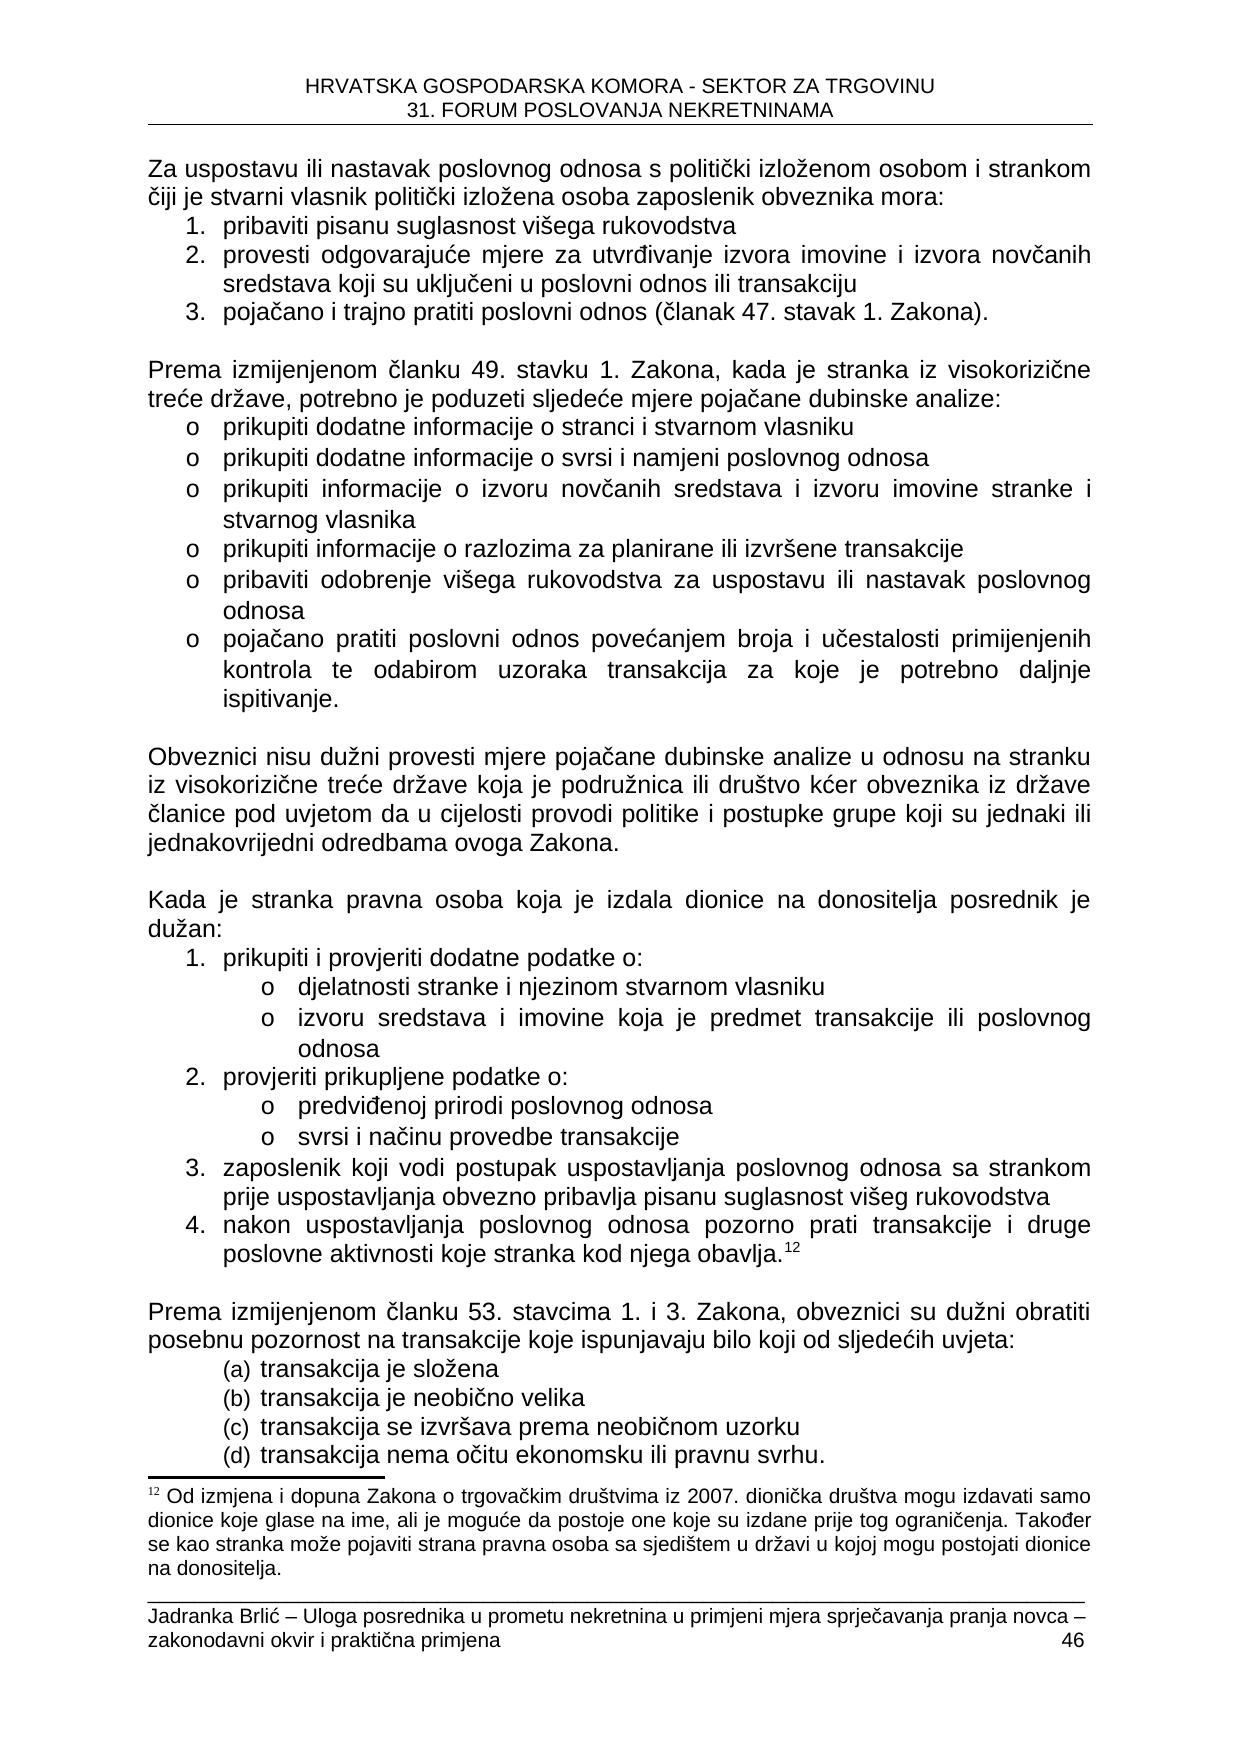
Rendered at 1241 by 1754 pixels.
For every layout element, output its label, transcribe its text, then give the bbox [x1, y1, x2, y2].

text Obveznici nisu dužni provesti mjere pojačane dubinske analize u odnosu na stranku iz visokorizične treće države koja je podružnica ili društvo kćer obveznika iz države članice pod uvjetom da u cijelosti provodi politike i postupke grupe koji su jednaki ili jednakovrijedni odredbama ovoga Zakona. [148, 742, 1093, 857]
list zaposlenik koji vodi postupak uspostavljanja poslovnog odnosa sa strankom prije uspostavljanja obvezno pribavlja pisanu suglasnost višeg rukovodstva [185, 1153, 1093, 1210]
list svrsi i načinu provedbe transakcije [260, 1122, 1093, 1153]
list prikupiti informacije o razlozima za planirane ili izvršene transakcije [185, 534, 1093, 565]
list prikupiti dodatne informacije o stranci i stvarnom vlasniku [185, 412, 1093, 443]
list izvoru sredstava i imovine koja je predmet transakcije ili poslovnog odnosa [260, 1003, 1093, 1062]
list transakcija se izvršava prema neobičnom uzorku [223, 1412, 1093, 1440]
text Kada je stranka pravna osoba koja je izdala dionice na donositelja posrednik je dužan: [148, 885, 1093, 943]
list provesti odgovarajuće mjere za utvrđivanje izvora imovine i izvora novčanih sredstava koji su uključeni u poslovni odnos ili transakciju [185, 240, 1093, 297]
list pojačano i trajno pratiti poslovni odnos (članak 47. stavak 1. Zakona). [185, 297, 1093, 326]
list pribaviti pisanu suglasnost višega rukovodstva [185, 211, 1093, 240]
list predviđenoj prirodi poslovnog odnosa [260, 1091, 1093, 1122]
list transakcija je složena [223, 1354, 1093, 1383]
list djelatnosti stranke i njezinom stvarnom vlasniku [260, 972, 1093, 1003]
list nakon uspostavljanja poslovnog odnosa pozorno prati transakcije i druge poslovne aktivnosti koje stranka kod njega obavlja. [185, 1210, 1093, 1268]
list pojačano pratiti poslovni odnos povećanjem broja i učestalosti primijenjenih kontrola te odabirom uzoraka transakcija za koje je potrebno daljnje ispitivanje. [185, 624, 1093, 713]
text Prema izmijenjenom članku 49. stavku 1. Zakona, kada je stranka iz visokorizične treće države, potrebno je poduzeti sljedeće mjere pojačane dubinske analize: [148, 355, 1093, 412]
list pribaviti odobrenje višega rukovodstva za uspostavu ili nastavak poslovnog odnosa [185, 565, 1093, 624]
text Za uspostavu ili nastavak poslovnog odnosa s politički izloženom osobom i strankom čiji je stvarni vlasnik politički izložena osoba zaposlenik obveznika mora: [148, 153, 1093, 211]
list transakcija nema očitu ekonomsku ili pravnu svrhu. [223, 1440, 1093, 1469]
list prikupiti informacije o izvoru novčanih sredstava i izvoru imovine stranke i stvarnog vlasnika [185, 474, 1093, 534]
text Prema izmijenjenom članku 53. stavcima 1. i 3. Zakona, obveznici su dužni obratiti posebnu pozornost na transakcije koje ispunjavaju bilo koji od sljedećih uvjeta: [148, 1297, 1093, 1354]
list provjeriti prikupljene podatke o: [185, 1062, 1093, 1091]
list prikupiti i provjeriti dodatne podatke o: [185, 943, 1093, 972]
list transakcija je neobično velika [223, 1383, 1093, 1412]
list prikupiti dodatne informacije o svrsi i namjeni poslovnog odnosa [185, 443, 1093, 474]
